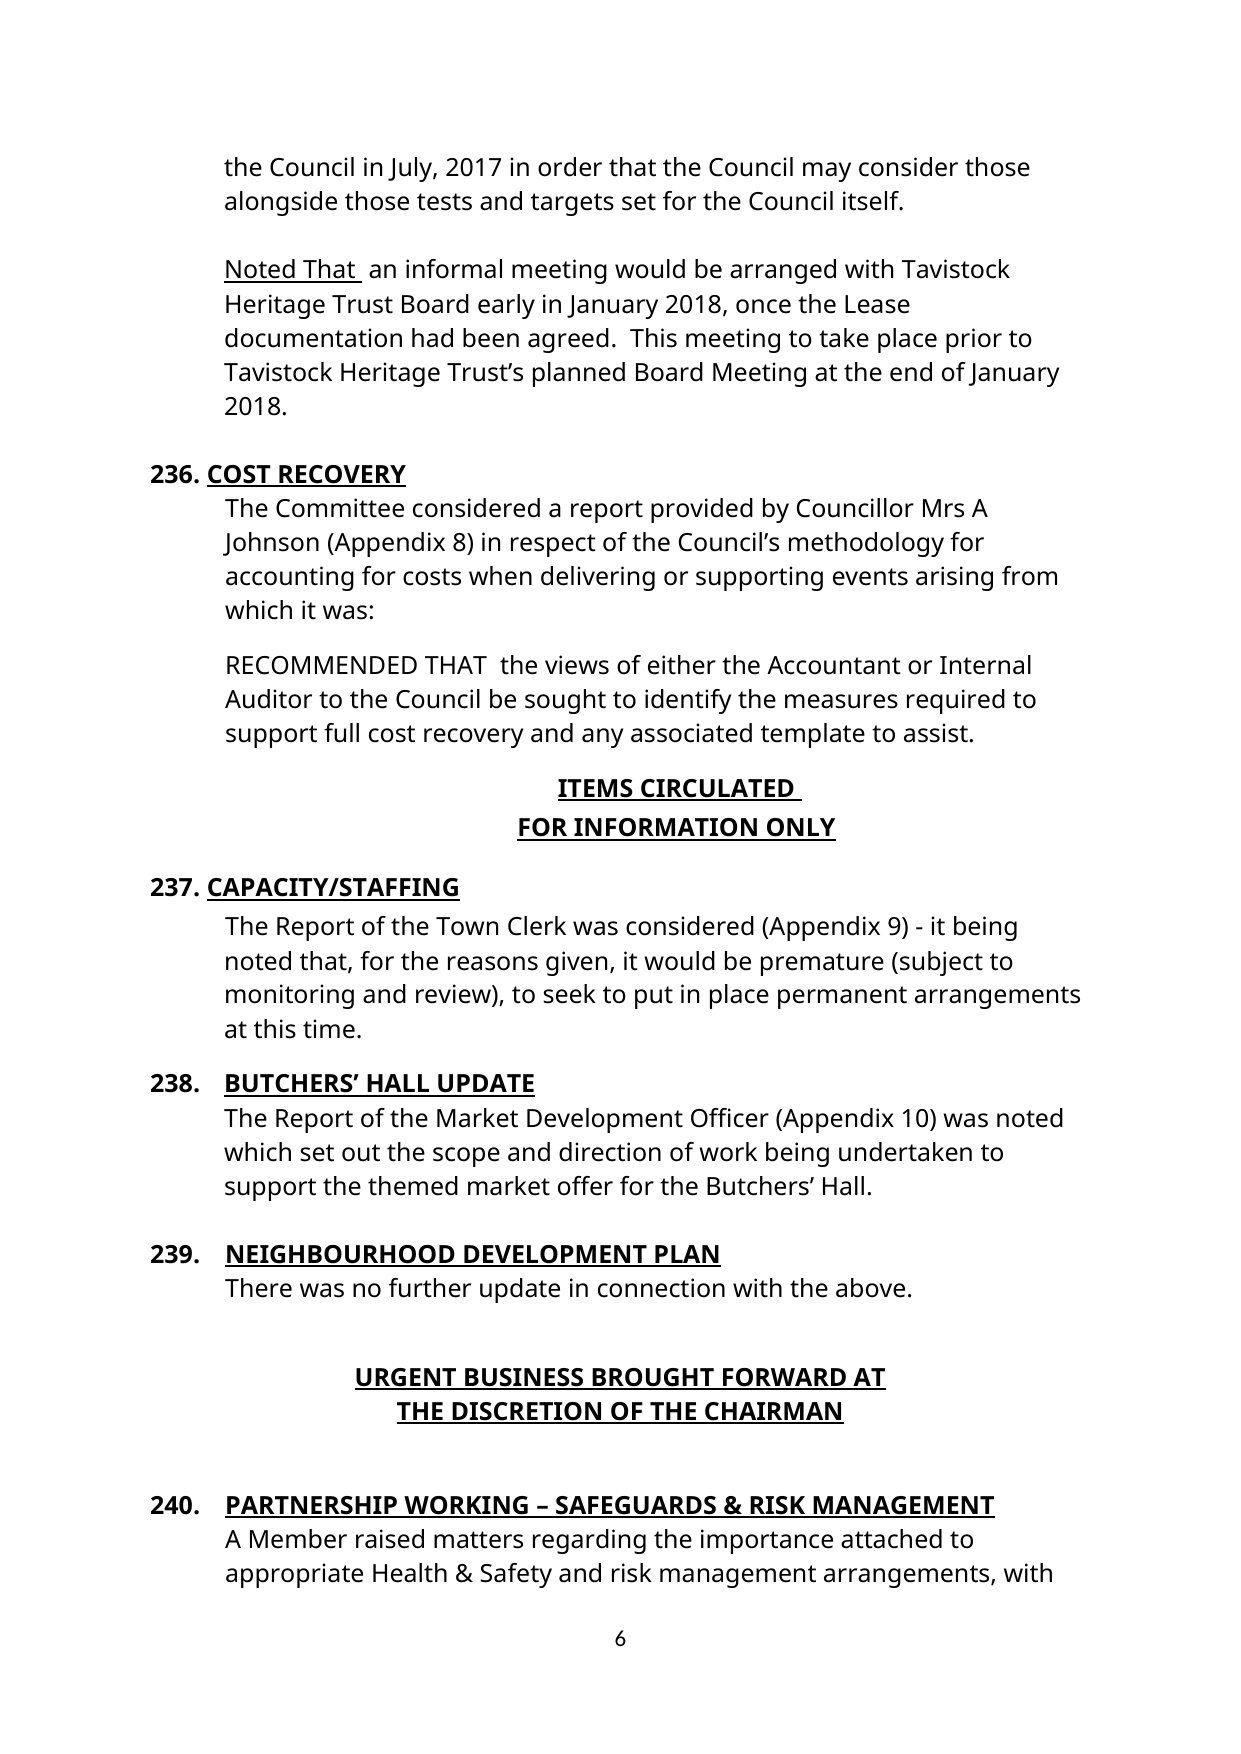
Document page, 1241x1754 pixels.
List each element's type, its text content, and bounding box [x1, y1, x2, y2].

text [225, 1522, 1090, 1590]
text 240. PARTNERSHIP WORKING – SAFEGUARDS & RISK MANAGEMENT [150, 1488, 1090, 1522]
list ITEMS CIRCULATED [262, 771, 1090, 805]
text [224, 150, 1090, 218]
list BUTCHERS’ HALL UPDATE [150, 1066, 1090, 1100]
text RECOMMENDED THAT the views of either the Accountant or Internal Auditor to the Council be sought to identify the measures required to support full cost recovery and any associated template to assist. [225, 648, 1090, 750]
list FOR INFORMATION ONLY [262, 810, 1090, 844]
list There was no further update in connection with the above. [225, 1271, 1090, 1304]
text The Report of the Town Clerk was considered (Appendix 9) - it being noted that, for the reasons given, it would be premature (subject to monitoring and review), to seek to put in place permanent arrangements at this time. [224, 909, 1090, 1045]
text 236. COST RECOVERY [150, 457, 1090, 491]
text THE DISCRETION OF THE CHAIRMAN [150, 1393, 1090, 1428]
text URGENT BUSINESS BROUGHT FORWARD AT [150, 1359, 1090, 1393]
text The Committee considered a report provided by Councillor Mrs A Johnson (Appendix 8) in respect of the Council’s methodology for accounting for costs when delivering or supporting events arising from which it was: [225, 491, 1090, 627]
text Noted That an informal meeting would be arranged with Tavistock Heritage Trust Board early in January 2018, once the Lease documentation had been agreed. This meeting to take place prior to Tavistock Heritage Trust’s planned Board Meeting at the end of January 2018. [224, 252, 1090, 422]
text 237. CAPACITY/STAFFING [150, 870, 1090, 904]
list NEIGHBOURHOOD DEVELOPMENT PLAN [150, 1236, 1090, 1271]
list The Report of the Market Development Officer (Appendix 10) was noted which set out the scope and direction of work being undertaken to support the themed market offer for the Butchers’ Hall. [224, 1100, 1090, 1202]
